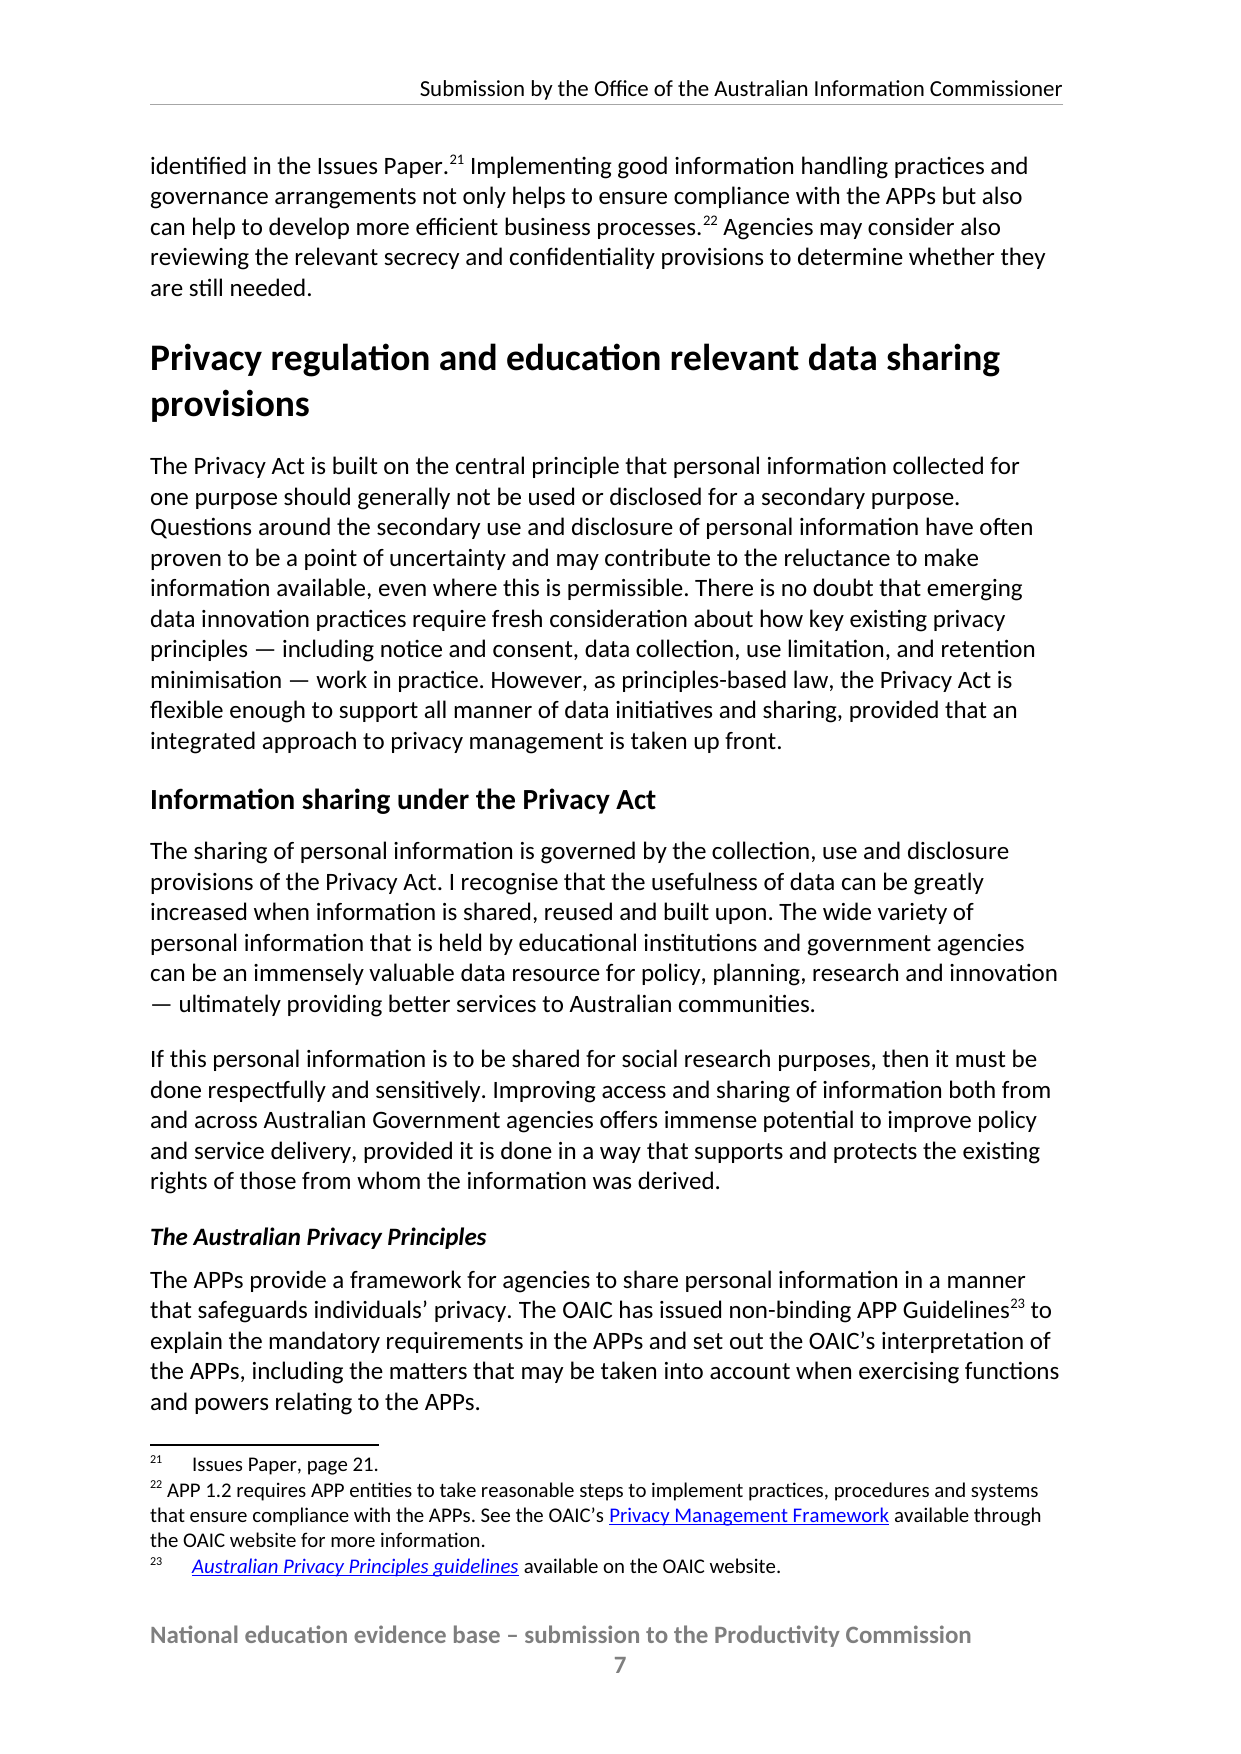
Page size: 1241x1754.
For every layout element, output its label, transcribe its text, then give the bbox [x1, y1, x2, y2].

subtitle Information sharing under the Privacy Act [150, 781, 1063, 816]
subtitle Privacy regulation and education relevant data sharing provisions [150, 334, 1063, 426]
text If this personal information is to be shared for social research purposes, then it must be done respectfully and sensitively. Improving access and sharing of information both from and across Australian Government agencies offers immense potential to improve policy and service delivery, provided it is done in a way that supports and protects the existing rights of those from whom the information was derived. [150, 1043, 1063, 1196]
text The Privacy Act is built on the central principle that personal information collected for one purpose should generally not be used or disclosed for a secondary purpose. Questions around the secondary use and disclosure of personal information have often proven to be a point of uncertainty and may contribute to the reluctance to make information available, even where this is permissible. There is no doubt that emerging data innovation practices require fresh consideration about how key existing privacy principles — including notice and consent, data collection, use limitation, and retention minimisation — work in practice. However, as principles-based law, the Privacy Act is flexible enough to support all manner of data initiatives and sharing, provided that an integrated approach to privacy management is taken up front. [150, 451, 1063, 756]
text The APPs provide a framework for agencies to share personal information in a manner that safeguards individuals’ privacy. The OAIC has issued non-binding APP Guidelines to explain the mandatory requirements in the APPs and set out the OAIC’s interpretation of the APPs, including the matters that may be taken into account when exercising functions and powers relating to the APPs. [150, 1264, 1063, 1416]
subtitle The Australian Privacy Principles [150, 1221, 1063, 1251]
text The sharing of personal information is governed by the collection, use and disclosure provisions of the Privacy Act. I recognise that the usefulness of data can be greatly increased when information is shared, reused and built upon. The wide variety of personal information that is held by educational institutions and government agencies can be an immensely valuable data resource for policy, planning, research and innovation — ultimately providing better services to Australian communities. [150, 835, 1063, 1018]
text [150, 150, 1063, 303]
